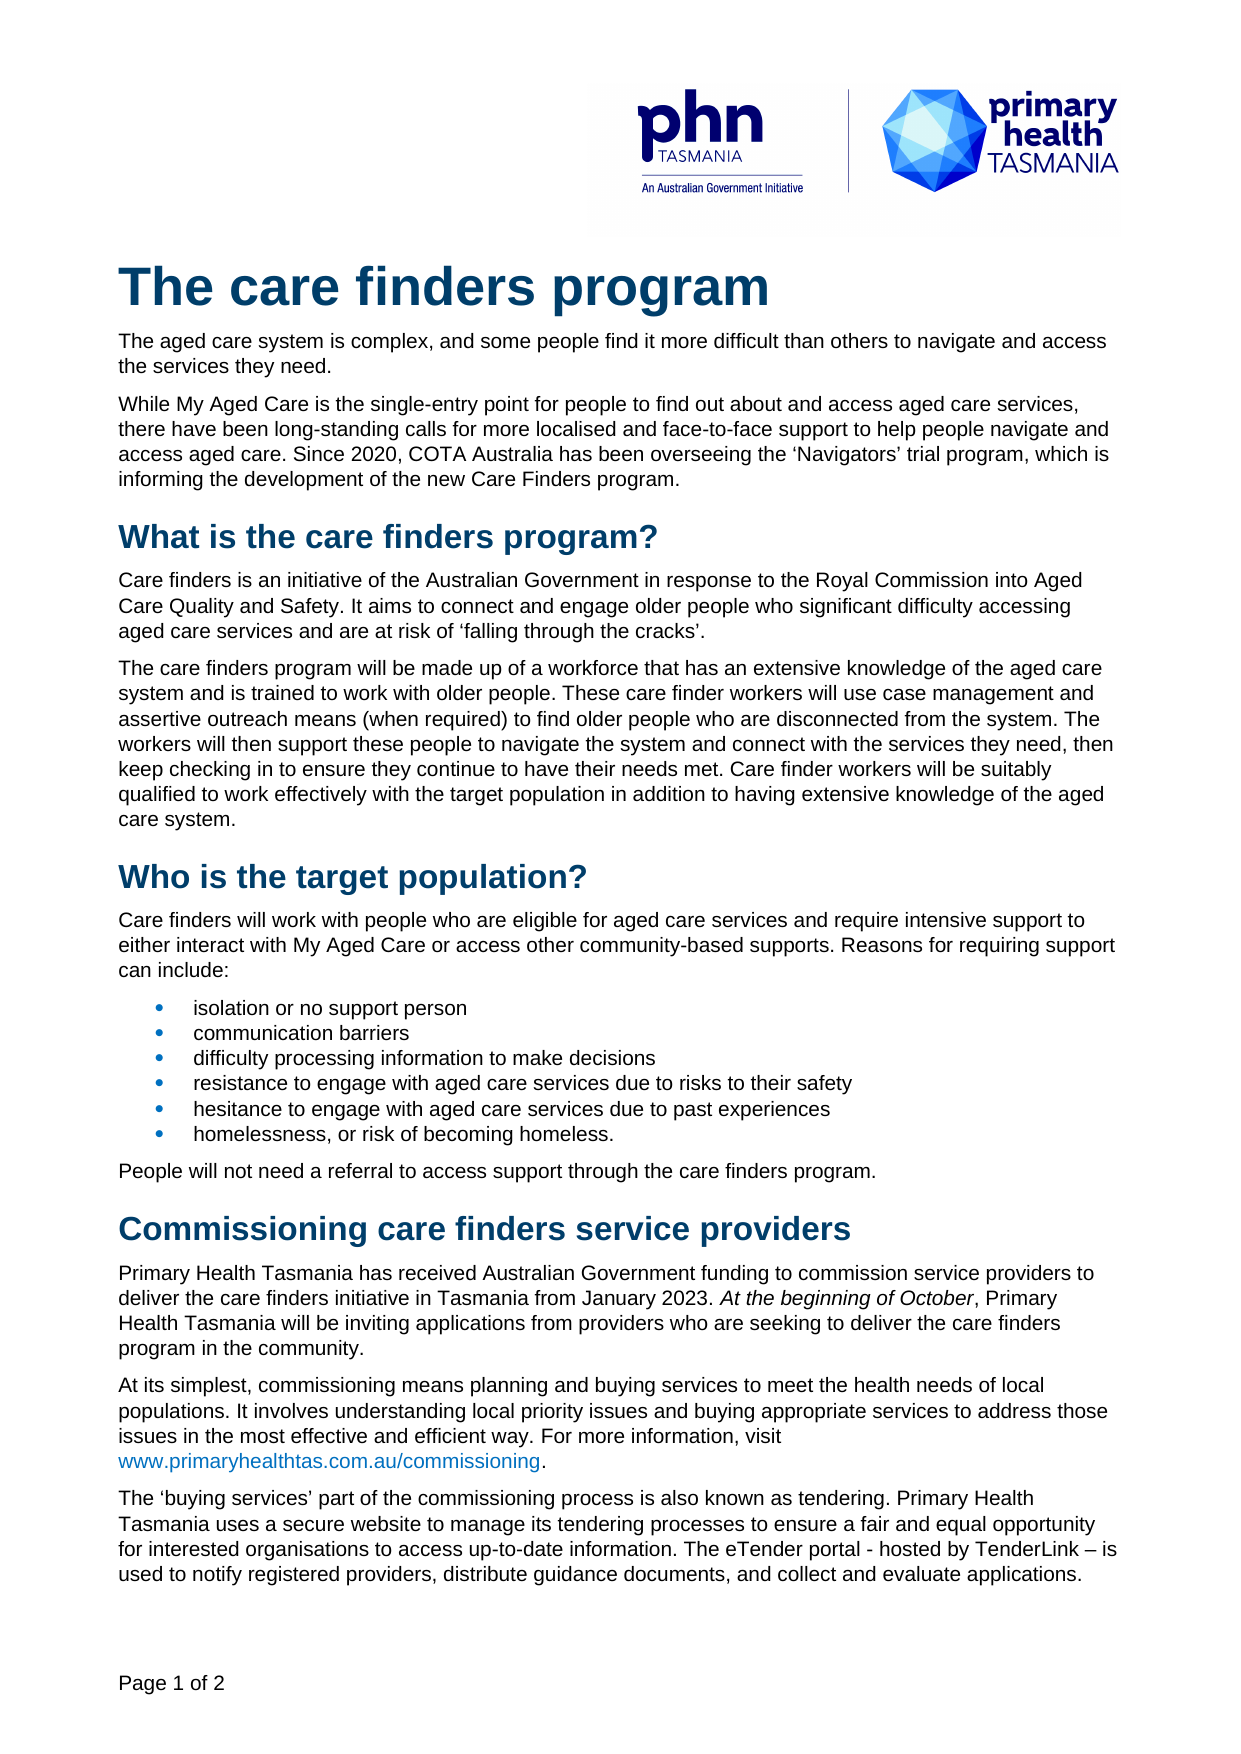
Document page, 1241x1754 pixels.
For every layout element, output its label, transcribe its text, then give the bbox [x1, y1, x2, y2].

text The care finders program will be made up of a workforce that has an extensive knowledge of the aged care system and is trained to work with older people. These care finder workers will use case management and assertive outreach means (when required) to find older people who are disconnected from the system. The workers will then support these people to navigate the system and connect with the services they need, then keep checking in to ensure they continue to have their needs met. Care finder workers will be suitably qualified to work effectively with the target population in addition to having extensive knowledge of the aged care system. [118, 656, 1122, 831]
list resistance to engage with aged care services due to risks to their safety [156, 1071, 1122, 1095]
subtitle Who is the target population? [118, 857, 1122, 895]
list hesitance to engage with aged care services due to past experiences [156, 1096, 1122, 1121]
title The care finders program [118, 148, 1122, 317]
list communication barriers [156, 1021, 1122, 1045]
subtitle What is the care finders program? [118, 517, 1122, 556]
picture [587, 83, 1122, 237]
text At its simplest, commissioning means planning and buying services to meet the health needs of local populations. It involves understanding local priority issues and buying appropriate services to address those issues in the most effective and efficient way. For more information, visit www.primaryhealthtas.com.au/commissioning. [118, 1373, 1122, 1473]
text The aged care system is complex, and some people find it more difficult than others to navigate and access the services they need. [118, 329, 1122, 378]
text The ‘buying services’ part of the commissioning process is also known as tendering. Primary Health Tasmania uses a secure website to manage its tendering processes to ensure a fair and equal opportunity for interested organisations to access up-to-date information. The eTender portal - hosted by TenderLink – is used to notify registered providers, distribute guidance documents, and collect and evaluate applications. [118, 1486, 1122, 1586]
list homelessness, or risk of becoming homeless. [156, 1122, 1122, 1146]
text People will not need a referral to access support through the care finders program. [118, 1159, 1122, 1183]
list isolation or no support person [156, 996, 1122, 1020]
text Care finders will work with people who are eligible for aged care services and require intensive support to either interact with My Aged Care or access other community-based supports. Reasons for requiring support can include: [118, 908, 1122, 982]
list difficulty processing information to make decisions [156, 1046, 1122, 1070]
text While My Aged Care is the single-entry point for people to find out about and access aged care services, there have been long-standing calls for more localised and face-to-face support to help people navigate and access aged care. Since 2020, COTA Australia has been overseeing the ‘Navigators’ trial program, which is informing the development of the new Care Finders program. [118, 392, 1122, 491]
text Primary Health Tasmania has received Australian Government funding to commission service providers to deliver the care finders initiative in Tasmania from January 2023. At the beginning of October, Primary Health Tasmania will be inviting applications from providers who are seeking to deliver the care finders program in the community. [118, 1260, 1122, 1360]
subtitle Commissioning care finders service providers [118, 1209, 1122, 1248]
text Care finders is an initiative of the Australian Government in response to the Royal Commission into Aged Care Quality and Safety. It aims to connect and engage older people who significant difficulty accessing aged care services and are at risk of ‘falling through the cracks’. [118, 568, 1122, 642]
